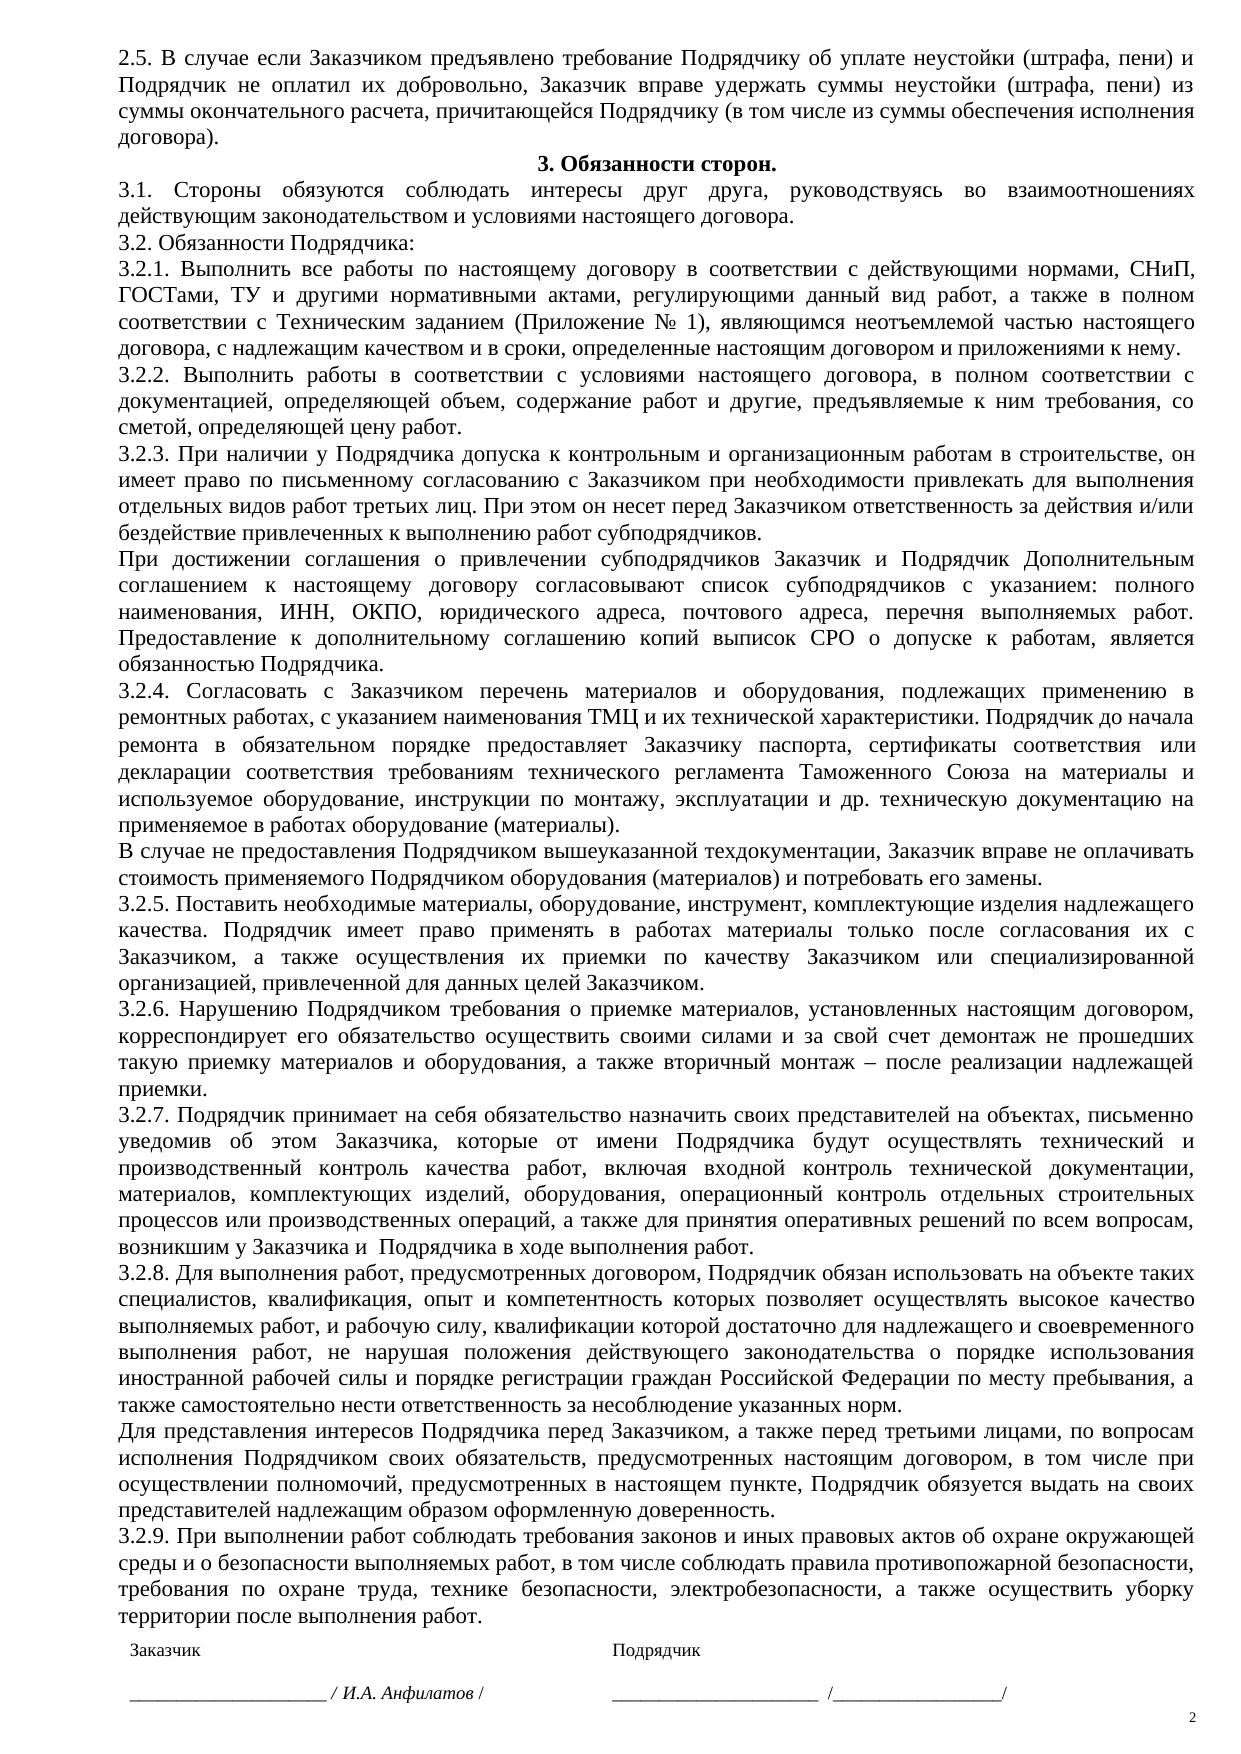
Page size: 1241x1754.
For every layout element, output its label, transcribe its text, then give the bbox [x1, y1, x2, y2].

text Для представления интересов Подрядчика перед Заказчиком, а также перед третьими лицами, по вопросам исполнения Подрядчиком своих обязательств, предусмотренных настоящим договором, в том числе при осуществлении полномочий, предусмотренных в настоящем пункте, Подрядчик обязуется выдать на своих представителей надлежащим образом оформленную доверенность. [118, 1417, 1196, 1523]
text 3.1. Стороны обязуются соблюдать интересы друг друга, руководствуясь во взаимоотношениях действующим законодательством и условиями настоящего договора. [118, 176, 1196, 229]
text 3. Обязанности сторон. [118, 150, 1196, 176]
text 3.2.6. Нарушению Подрядчиком требования о приемке материалов, установленных настоящим договором, корреспондирует его обязательство осуществить своими силами и за свой счет демонтаж не прошедших такую приемку материалов и оборудования, а также вторичный монтаж – после реализации надлежащей приемки. [118, 996, 1196, 1101]
text 2.5. В случае если Заказчиком предъявлено требование Подрядчику об уплате неустойки (штрафа, пени) и Подрядчик не оплатил их добровольно, Заказчик вправе удержать суммы неустойки (штрафа, пени) из суммы окончательного расчета, причитающейся Подрядчику (в том числе из суммы обеспечения исполнения договора). [118, 44, 1196, 150]
text 3.2.8. Для выполнения работ, предусмотренных договором, Подрядчик обязан использовать на объекте таких специалистов, квалификация, опыт и компетентность которых позволяет осуществлять высокое качество выполняемых работ, и рабочую силу, квалификации которой достаточно для надлежащего и своевременного выполнения работ, не нарушая положения действующего законодательства о порядке использования иностранной рабочей силы и порядке регистрации граждан Российской Федерации по месту пребывания, а также самостоятельно нести ответственность за несоблюдение указанных норм. [118, 1259, 1196, 1417]
text 3.2.2. Выполнить работы в соответствии с условиями настоящего договора, в полном соответствии с документацией, определяющей объем, содержание работ и другие, предъявляемые к ним требования, со сметой, определяющей цену работ. [118, 361, 1196, 440]
text 3.2.7. Подрядчик принимает на себя обязательство назначить своих представителей на объектах, письменно уведомив об этом Заказчика, которые от имени Подрядчика будут осуществлять технический и производственный контроль качества работ, включая входной контроль технической документации, материалов, комплектующих изделий, оборудования, операционный контроль отдельных строительных процессов или производственных операций, а также для принятия оперативных решений по всем вопросам, возникшим у Заказчика и Подрядчика в ходе выполнения работ. [118, 1101, 1196, 1259]
text 3.2.3. При наличии у Подрядчика допуска к контрольным и организационным работам в строительстве, он имеет право по письменному согласованию с Заказчиком при необходимости привлекать для выполнения отдельных видов работ третьих лиц. При этом он несет перед Заказчиком ответственность за действия и/или бездействие привлеченных к выполнению работ субподрядчиков. [118, 440, 1196, 545]
text При достижении соглашения о привлечении субподрядчиков Заказчик и Подрядчик Дополнительным соглашением к настоящему договору согласовывают список субподрядчиков с указанием: полного наименования, ИНН, ОКПО, юридического адреса, почтового адреса, перечня выполняемых работ. Предоставление к дополнительному соглашению копий выписок СРО о допуске к работам, является обязанностью Подрядчика. [118, 545, 1196, 677]
text 3.2.9. При выполнении работ соблюдать требования законов и иных правовых актов об охране окружающей среды и о безопасности выполняемых работ, в том числе соблюдать правила противопожарной безопасности, требования по охране труда, технике безопасности, электробезопасности, а также осуществить уборку территории после выполнения работ. [118, 1523, 1196, 1628]
text 3.2. Обязанности Подрядчика: [118, 229, 1196, 255]
text В случае не предоставления Подрядчиком вышеуказанной техдокументации, Заказчик вправе не оплачивать стоимость применяемого Подрядчиком оборудования (материалов) и потребовать его замены. [118, 837, 1196, 890]
text 3.2.1. Выполнить все работы по настоящему договору в соответствии с действующими нормами, СНиП, ГОСТами, ТУ и другими нормативными актами, регулирующими данный вид работ, а также в полном соответствии с Техническим заданием (Приложение № 1), являющимся неотъемлемой частью настоящего договора, с надлежащим качеством и в сроки, определенные настоящим договором и приложениями к нему. [118, 255, 1196, 361]
text 3.2.5. Поставить необходимые материалы, оборудование, инструмент, комплектующие изделия надлежащего качества. Подрядчик имеет право применять в работах материалы только после согласования их с Заказчиком, а также осуществления их приемки по качеству Заказчиком или специализированной организацией, привлеченной для данных целей Заказчиком. [118, 890, 1196, 996]
text 3.2.4. Согласовать с Заказчиком перечень материалов и оборудования, подлежащих применению в ремонтных работах, с указанием наименования ТМЦ и их технической характеристики. Подрядчик до начала ремонта в обязательном порядке предоставляет Заказчику паспорта, сертификаты соответствия или декларации соответствия требованиям технического регламента Таможенного Союза на материалы и используемое оборудование, инструкции по монтажу, эксплуатации и др. техническую документацию на применяемое в работах оборудование (материалы). [118, 677, 1196, 837]
